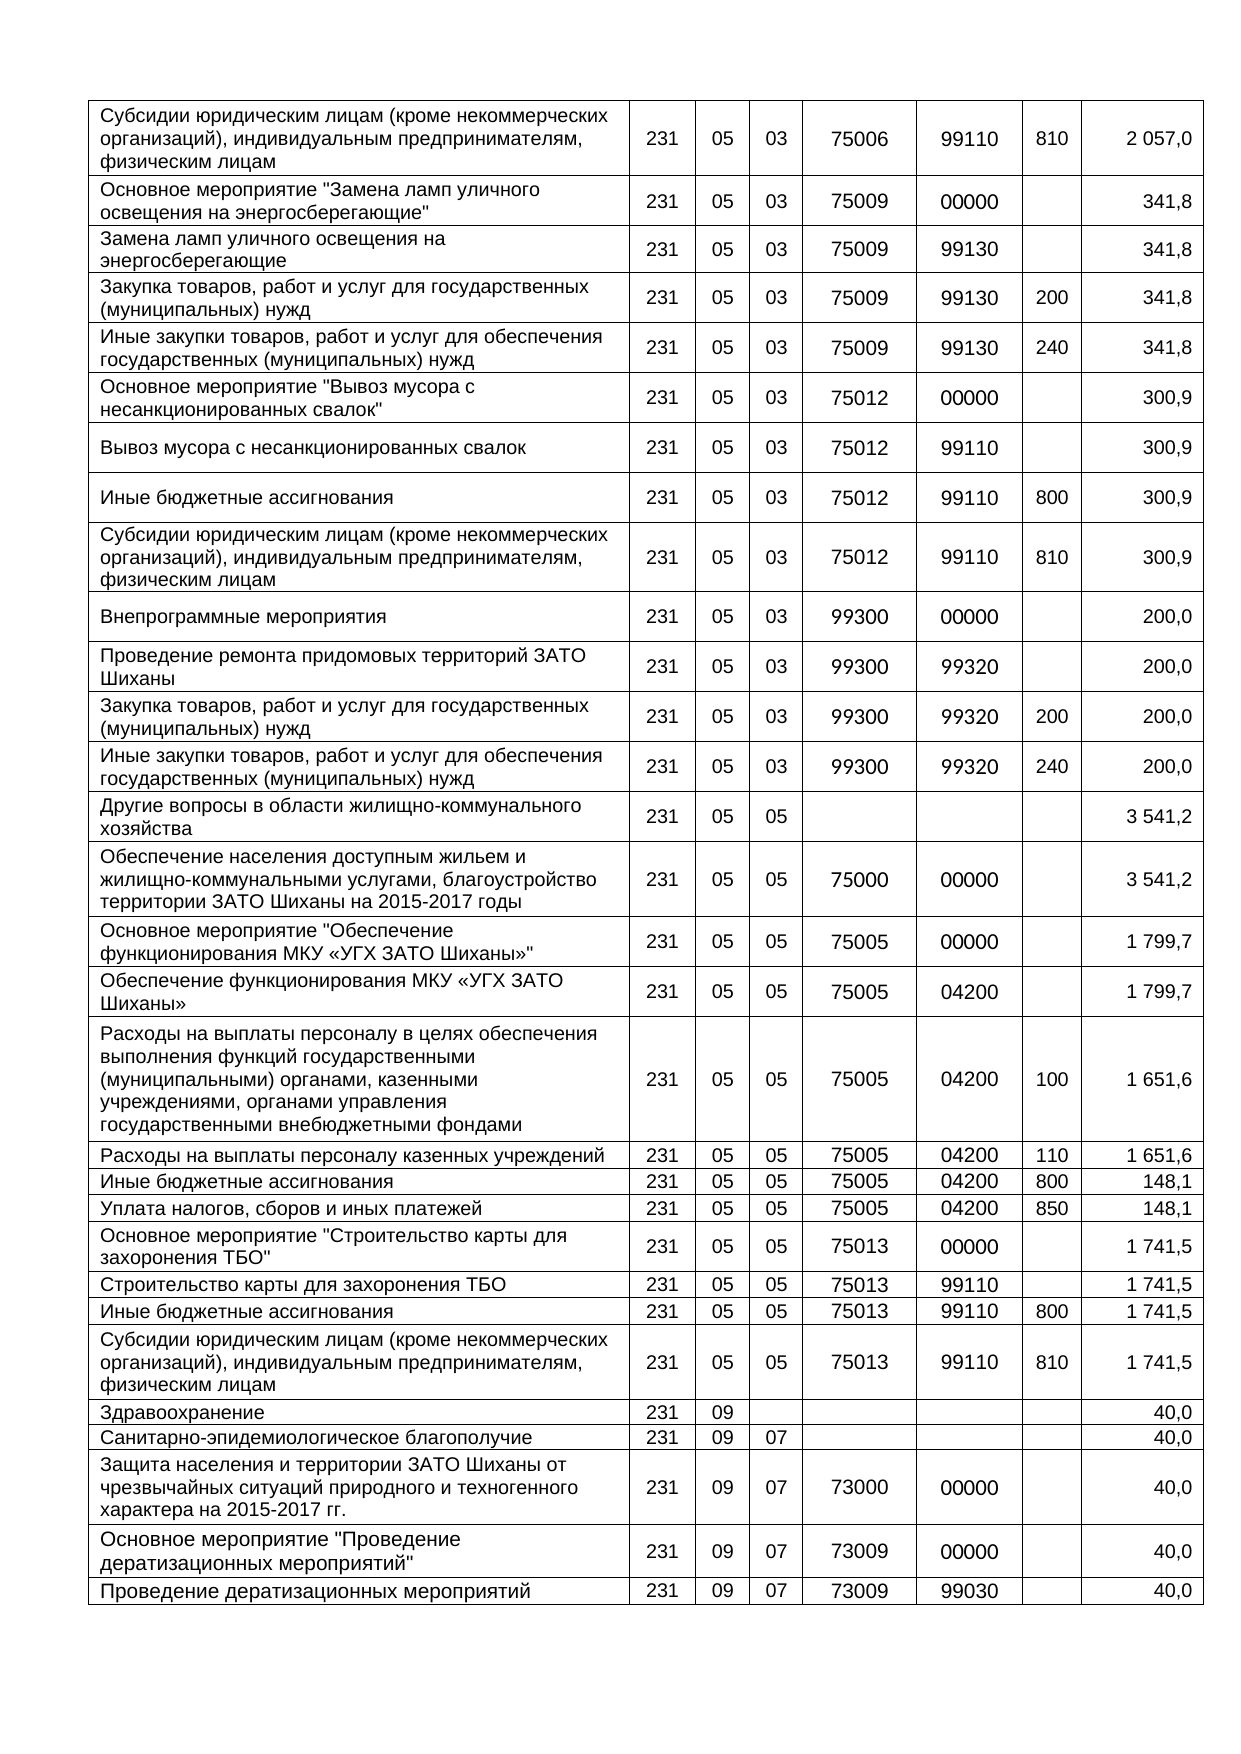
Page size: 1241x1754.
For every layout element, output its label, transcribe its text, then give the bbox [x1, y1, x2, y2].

table_cell 05 [696, 1222, 749, 1271]
table_cell 231 [630, 792, 695, 841]
table_cell 99110 [917, 1298, 1022, 1324]
table_cell 99110 [917, 1325, 1022, 1399]
table_cell [1023, 226, 1081, 272]
table_cell 40,0 [1082, 1400, 1203, 1424]
table_cell Расходы на выплаты персоналу в целях обеспечения выполнения функций государственными (муниципальными) органами, казенными учреждениями, органами управления государственными внебюджетными фондами [89, 1017, 629, 1141]
table_cell [1023, 1578, 1081, 1603]
table_cell Обеспечение населения доступным жильем и жилищно-коммунальными услугами, благоустройство территории ЗАТО Шиханы на 2015-2017 годы [89, 842, 629, 916]
table_cell 1 799,7 [1082, 917, 1203, 966]
table_cell 03 [750, 473, 802, 522]
table_cell 240 [1023, 742, 1081, 791]
table_cell 2 057,0 [1082, 101, 1203, 175]
table_cell 231 [630, 176, 695, 225]
table_cell 75013 [803, 1325, 916, 1399]
table_cell Проведение дератизационных мероприятий [89, 1578, 629, 1603]
table_cell Расходы на выплаты персоналу казенных учреждений [89, 1142, 629, 1168]
table_cell 200,0 [1082, 592, 1203, 641]
table_cell 99130 [917, 273, 1022, 322]
table_cell 1 651,6 [1082, 1142, 1203, 1168]
table_cell 04200 [917, 1017, 1022, 1141]
table_cell 40,0 [1082, 1525, 1203, 1577]
table_cell 05 [696, 473, 749, 522]
table_cell 100 [1023, 1017, 1081, 1141]
table_cell 99300 [803, 742, 916, 791]
table_cell 05 [696, 917, 749, 966]
table_cell 09 [696, 1425, 749, 1449]
table_cell 05 [750, 967, 802, 1016]
table_cell 341,8 [1082, 226, 1203, 272]
table_cell 05 [696, 642, 749, 691]
table_cell 00000 [917, 1525, 1022, 1577]
table_cell [1023, 373, 1081, 422]
table_cell Основное мероприятие "Замена ламп уличного освещения на энергосберегающие" [89, 176, 629, 225]
table_cell 1 651,6 [1082, 1017, 1203, 1141]
table_cell 05 [696, 323, 749, 372]
table_cell Основное мероприятие "Вывоз мусора с несанкционированных свалок" [89, 373, 629, 422]
table_cell 00000 [917, 1450, 1022, 1524]
table_cell 99130 [917, 323, 1022, 372]
table_cell 05 [696, 842, 749, 916]
table_cell 73009 [803, 1525, 916, 1577]
table_cell 75005 [803, 1195, 916, 1221]
table_cell 75009 [803, 226, 916, 272]
table_cell 03 [750, 423, 802, 472]
table_cell 40,0 [1082, 1578, 1203, 1603]
table_cell Другие вопросы в области жилищно-коммунального хозяйства [89, 792, 629, 841]
table_cell [803, 1400, 916, 1424]
table_cell 231 [630, 642, 695, 691]
table_cell 05 [696, 742, 749, 791]
table_cell Вывоз мусора с несанкционированных свалок [89, 423, 629, 472]
table_cell Закупка товаров, работ и услуг для государственных (муниципальных) нужд [89, 273, 629, 322]
table_cell [750, 1400, 802, 1424]
table_cell 231 [630, 226, 695, 272]
table_cell 200,0 [1082, 642, 1203, 691]
table_cell 05 [696, 692, 749, 741]
table_cell 73009 [803, 1578, 916, 1603]
table_cell 75006 [803, 101, 916, 175]
table_cell 75005 [803, 1017, 916, 1141]
table_cell 231 [630, 523, 695, 591]
table_cell 05 [696, 592, 749, 641]
table_cell 05 [696, 101, 749, 175]
table_cell 09 [696, 1400, 749, 1424]
table_cell 200 [1023, 692, 1081, 741]
table_cell 05 [696, 1195, 749, 1221]
table_cell 99110 [917, 473, 1022, 522]
table_cell 03 [750, 523, 802, 591]
table_cell 231 [630, 1272, 695, 1297]
table_cell 99320 [917, 742, 1022, 791]
table_cell [803, 792, 916, 841]
table_cell [1023, 842, 1081, 916]
table_cell Основное мероприятие "Обеспечение функционирования МКУ «УГХ ЗАТО Шиханы»" [89, 917, 629, 966]
table_cell Субсидии юридическим лицам (кроме некоммерческих организаций), индивидуальным предпринимателям, физическим лицам [89, 1325, 629, 1399]
table_cell 03 [750, 323, 802, 372]
table_cell 231 [630, 917, 695, 966]
table_cell 231 [630, 592, 695, 641]
table_cell [1023, 967, 1081, 1016]
table_cell 99030 [917, 1578, 1022, 1603]
table_cell 05 [696, 1298, 749, 1324]
table_cell 05 [750, 1298, 802, 1324]
table_cell Строительство карты для захоронения ТБО [89, 1272, 629, 1297]
table_cell [1023, 917, 1081, 966]
table_cell 231 [630, 1400, 695, 1424]
table_cell 99110 [917, 1272, 1022, 1297]
table_cell 231 [630, 1298, 695, 1324]
table_cell Санитарно-эпидемиологическое благополучие [89, 1425, 629, 1449]
table_cell 04200 [917, 1142, 1022, 1168]
table_cell 05 [696, 1169, 749, 1194]
table_cell Здравоохранение [89, 1400, 629, 1424]
table_cell 05 [750, 1142, 802, 1168]
table_cell 05 [750, 917, 802, 966]
table_cell [803, 1425, 916, 1449]
table_cell 200,0 [1082, 692, 1203, 741]
table_cell 05 [696, 1017, 749, 1141]
table_cell [917, 792, 1022, 841]
table_cell 148,1 [1082, 1169, 1203, 1194]
table_cell 05 [750, 1222, 802, 1271]
table_cell 00000 [917, 1222, 1022, 1271]
table_cell 341,8 [1082, 176, 1203, 225]
table_cell 07 [750, 1525, 802, 1577]
table_cell [1023, 1222, 1081, 1271]
table_cell 75012 [803, 373, 916, 422]
table_cell 75013 [803, 1272, 916, 1297]
table_cell 231 [630, 373, 695, 422]
table_cell 00000 [917, 373, 1022, 422]
table_cell 99300 [803, 692, 916, 741]
table_cell Проведение ремонта придомовых территорий ЗАТО Шиханы [89, 642, 629, 691]
table_cell 1 741,5 [1082, 1298, 1203, 1324]
table_cell [1023, 642, 1081, 691]
table_cell [917, 1400, 1022, 1424]
table_cell 04200 [917, 1195, 1022, 1221]
table_cell 05 [750, 1272, 802, 1297]
table_cell 810 [1023, 1325, 1081, 1399]
table_cell 03 [750, 373, 802, 422]
table_cell 05 [750, 792, 802, 841]
table_cell 00000 [917, 842, 1022, 916]
table_cell 300,9 [1082, 523, 1203, 591]
table_cell 09 [696, 1525, 749, 1577]
table_cell 231 [630, 273, 695, 322]
table_cell 231 [630, 1017, 695, 1141]
table_cell 75005 [803, 1142, 916, 1168]
table_cell 3 541,2 [1082, 792, 1203, 841]
table_cell 00000 [917, 592, 1022, 641]
table_cell 00000 [917, 917, 1022, 966]
table_cell 231 [630, 692, 695, 741]
table_cell Основное мероприятие "Проведение дератизационных мероприятий" [89, 1525, 629, 1577]
table_cell 05 [750, 1017, 802, 1141]
table_cell 231 [630, 1425, 695, 1449]
table_cell Субсидии юридическим лицам (кроме некоммерческих организаций), индивидуальным предпринимателям, физическим лицам [89, 101, 629, 175]
table_cell 05 [696, 1272, 749, 1297]
table_cell 05 [750, 1195, 802, 1221]
table_cell [1023, 1272, 1081, 1297]
table_cell 03 [750, 101, 802, 175]
table_cell 75000 [803, 842, 916, 916]
table_cell 341,8 [1082, 323, 1203, 372]
table_cell Закупка товаров, работ и услуг для государственных (муниципальных) нужд [89, 692, 629, 741]
table_cell 99110 [917, 523, 1022, 591]
table_cell 231 [630, 742, 695, 791]
table_cell 07 [750, 1578, 802, 1603]
table_cell 75009 [803, 176, 916, 225]
table_cell [917, 1425, 1022, 1449]
table_cell 231 [630, 967, 695, 1016]
table_cell 300,9 [1082, 423, 1203, 472]
table_cell 99300 [803, 642, 916, 691]
table_cell 75005 [803, 967, 916, 1016]
table_cell 110 [1023, 1142, 1081, 1168]
table_cell 200 [1023, 273, 1081, 322]
table_cell 99110 [917, 101, 1022, 175]
table_cell 40,0 [1082, 1450, 1203, 1524]
table_cell 231 [630, 1325, 695, 1399]
table_cell 04200 [917, 1169, 1022, 1194]
table_cell 231 [630, 1195, 695, 1221]
table_cell Основное мероприятие "Строительство карты для захоронения ТБО" [89, 1222, 629, 1271]
table_cell 07 [750, 1450, 802, 1524]
table_cell 75012 [803, 423, 916, 472]
table_cell 231 [630, 1169, 695, 1194]
table_cell 231 [630, 1450, 695, 1524]
table_cell Уплата налогов, сборов и иных платежей [89, 1195, 629, 1221]
table_cell 810 [1023, 101, 1081, 175]
table_cell Внепрограммные мероприятия [89, 592, 629, 641]
table_cell [1023, 1425, 1081, 1449]
table_cell 3 541,2 [1082, 842, 1203, 916]
table_cell [1023, 792, 1081, 841]
table_cell 05 [696, 226, 749, 272]
table_cell 231 [630, 323, 695, 372]
table_cell [1023, 1450, 1081, 1524]
table_cell 75005 [803, 917, 916, 966]
table_cell Обеспечение функционирования МКУ «УГХ ЗАТО Шиханы» [89, 967, 629, 1016]
table_cell Защита населения и территории ЗАТО Шиханы от чрезвычайных ситуаций природного и техногенного характера на 2015-2017 гг. [89, 1450, 629, 1524]
table_cell 75009 [803, 323, 916, 372]
table_cell 800 [1023, 1298, 1081, 1324]
table_cell 1 741,5 [1082, 1272, 1203, 1297]
table_cell 810 [1023, 523, 1081, 591]
table_cell 03 [750, 742, 802, 791]
table_cell 05 [696, 1325, 749, 1399]
table_cell 05 [696, 373, 749, 422]
table_cell 99300 [803, 592, 916, 641]
table_cell 03 [750, 226, 802, 272]
table_cell 00000 [917, 176, 1022, 225]
table_cell 03 [750, 592, 802, 641]
table_cell 03 [750, 273, 802, 322]
table_cell [1023, 1525, 1081, 1577]
table_cell Иные закупки товаров, работ и услуг для обеспечения государственных (муниципальных) нужд [89, 323, 629, 372]
table_cell 40,0 [1082, 1425, 1203, 1449]
table_cell 05 [696, 1142, 749, 1168]
table_cell 09 [696, 1578, 749, 1603]
table_cell [1023, 176, 1081, 225]
table_cell 231 [630, 101, 695, 175]
table_cell 1 799,7 [1082, 967, 1203, 1016]
table_cell 75012 [803, 523, 916, 591]
table_cell 231 [630, 842, 695, 916]
table_cell Иные бюджетные ассигнования [89, 1298, 629, 1324]
table_cell 05 [696, 523, 749, 591]
table_cell 800 [1023, 1169, 1081, 1194]
table_cell 231 [630, 473, 695, 522]
table_cell 05 [696, 967, 749, 1016]
table_cell 75009 [803, 273, 916, 322]
table_cell 300,9 [1082, 373, 1203, 422]
table_cell 05 [750, 842, 802, 916]
table_cell 1 741,5 [1082, 1222, 1203, 1271]
table_cell 03 [750, 176, 802, 225]
table_cell 03 [750, 692, 802, 741]
table_cell Субсидии юридическим лицам (кроме некоммерческих организаций), индивидуальным предпринимателям, физическим лицам [89, 523, 629, 591]
table_cell 99320 [917, 642, 1022, 691]
table_cell 240 [1023, 323, 1081, 372]
table_cell Иные бюджетные ассигнования [89, 1169, 629, 1194]
table_cell [1023, 592, 1081, 641]
table_cell 05 [750, 1325, 802, 1399]
table_cell 07 [750, 1425, 802, 1449]
table_cell 75013 [803, 1222, 916, 1271]
table_cell 231 [630, 423, 695, 472]
table_cell 03 [750, 642, 802, 691]
table_cell 75013 [803, 1298, 916, 1324]
table_cell 231 [630, 1222, 695, 1271]
table_cell 1 741,5 [1082, 1325, 1203, 1399]
table_cell Замена ламп уличного освещения на энергосберегающие [89, 226, 629, 272]
table_cell 99130 [917, 226, 1022, 272]
table_cell Иные закупки товаров, работ и услуг для обеспечения государственных (муниципальных) нужд [89, 742, 629, 791]
table_cell 04200 [917, 967, 1022, 1016]
table_cell 05 [750, 1169, 802, 1194]
table_cell 231 [630, 1578, 695, 1603]
table_cell 148,1 [1082, 1195, 1203, 1221]
table_cell 09 [696, 1450, 749, 1524]
table_cell [1023, 1400, 1081, 1424]
table_cell 05 [696, 273, 749, 322]
table_cell 850 [1023, 1195, 1081, 1221]
table_cell 800 [1023, 473, 1081, 522]
table_cell 99320 [917, 692, 1022, 741]
table_cell 05 [696, 792, 749, 841]
table_cell 73000 [803, 1450, 916, 1524]
table_cell 75005 [803, 1169, 916, 1194]
table_cell 75012 [803, 473, 916, 522]
table_cell 05 [696, 423, 749, 472]
table_cell 300,9 [1082, 473, 1203, 522]
table_cell 200,0 [1082, 742, 1203, 791]
table_cell 05 [696, 176, 749, 225]
table_cell 341,8 [1082, 273, 1203, 322]
table_cell 99110 [917, 423, 1022, 472]
table_cell 231 [630, 1142, 695, 1168]
table_cell 231 [630, 1525, 695, 1577]
table_cell [1023, 423, 1081, 472]
table_cell Иные бюджетные ассигнования [89, 473, 629, 522]
